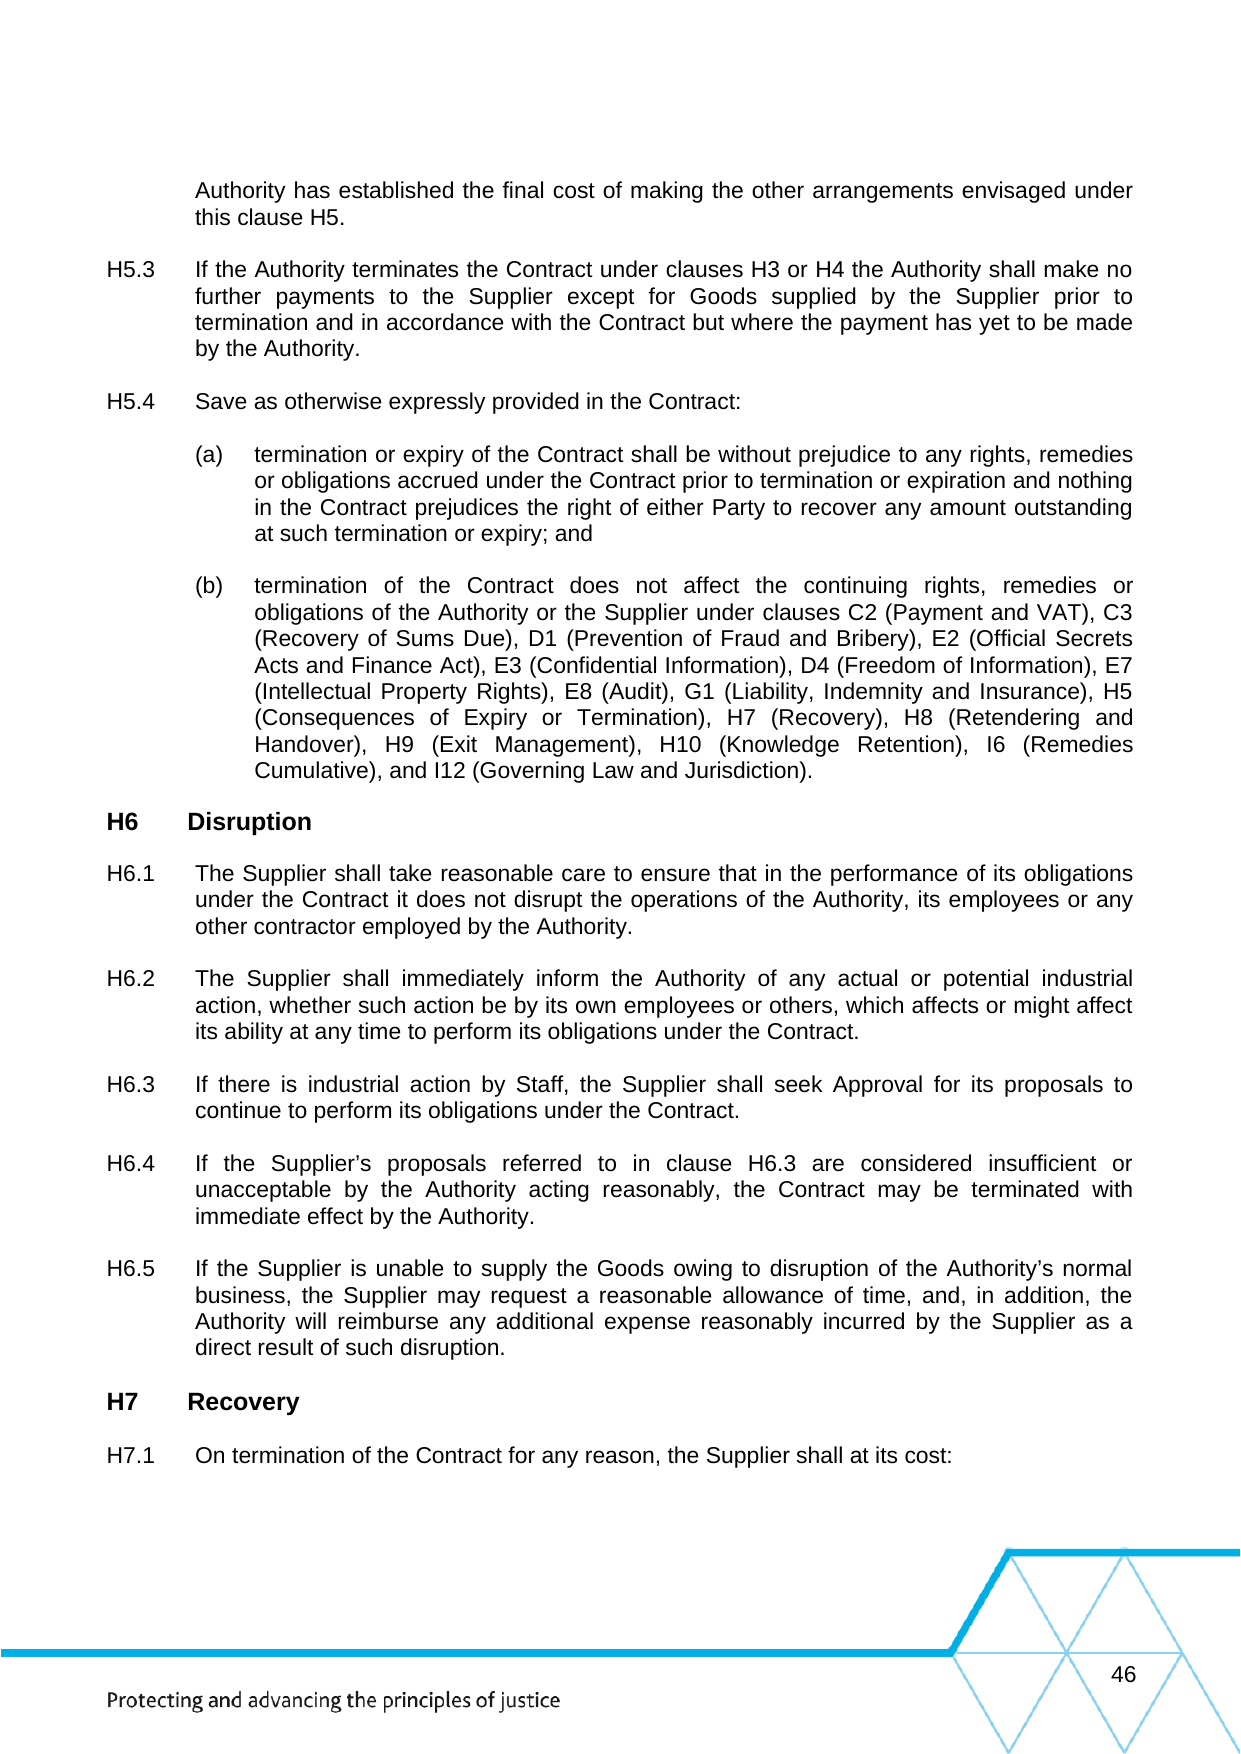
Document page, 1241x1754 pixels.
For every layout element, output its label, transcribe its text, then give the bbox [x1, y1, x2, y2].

text H6.5 If the Supplier is unable to supply the Goods owing to disruption of the Authority’s normal business, the Supplier may request a reasonable allowance of time, and, in addition, the Authority will reimburse any additional expense reasonably incurred by the Supplier as a direct result of such disruption. [106, 1255, 1134, 1361]
text H7.1 On termination of the Contract for any reason, the Supplier shall at its cost: [106, 1442, 1134, 1468]
text H6.4 If the Supplier’s proposals referred to in clause H6.3 are considered insufficient or unacceptable by the Authority acting reasonably, the Contract may be terminated with immediate effect by the Authority. [106, 1150, 1134, 1229]
text (b) termination of the Contract does not affect the continuing rights, remedies or obligations of the Authority or the Supplier under clauses C2 (Payment and VAT), C3 (Recovery of Sums Due), D1 (Prevention of Fraud and Bribery), E2 (Official Secrets Acts and Finance Act), E3 (Confidential Information), D4 (Freedom of Information), E7 (Intellectual Property Rights), E8 (Audit), G1 (Liability, Indemnity and Insurance), H5 (Consequences of Expiry or Termination), H7 (Recovery), H8 (Retendering and Handover), H9 (Exit Management), H10 (Knowledge Retention), I6 (Remedies Cumulative), and I12 (Governing Law and Jurisdiction). [195, 572, 1134, 783]
picture [0, 0, 1241, 1648]
text H6 Disruption [106, 807, 1134, 836]
text (a) termination or expiry of the Contract shall be without prejudice to any rights, remedies or obligations accrued under the Contract prior to termination or expiration and nothing in the Contract prejudices the right of either Party to recover any amount outstanding at such termination or expiry; and [195, 441, 1134, 546]
picture [0, 1557, 1241, 1754]
text H5.3 If the Authority terminates the Contract under clauses H3 or H4 the Authority shall make no further payments to the Supplier except for Goods supplied by the Supplier prior to termination and in accordance with the Contract but where the payment has yet to be made by the Authority. [106, 256, 1134, 362]
text H6.1 The Supplier shall take reasonable care to ensure that in the performance of its obligations under the Contract it does not disrupt the operations of the Authority, its employees or any other contractor employed by the Authority. [106, 860, 1134, 939]
text H5.4 Save as otherwise expressly provided in the Contract: [106, 388, 1134, 414]
text H6.2 The Supplier shall immediately inform the Authority of any actual or potential industrial action, whether such action be by its own employees or others, which affects or might affect its ability at any time to perform its obligations under the Contract. [106, 965, 1134, 1044]
text H6.3 If there is industrial action by Staff, the Supplier shall seek Approval for its proposals to continue to perform its obligations under the Contract. [106, 1071, 1134, 1123]
text H7 Recovery [106, 1387, 1134, 1416]
